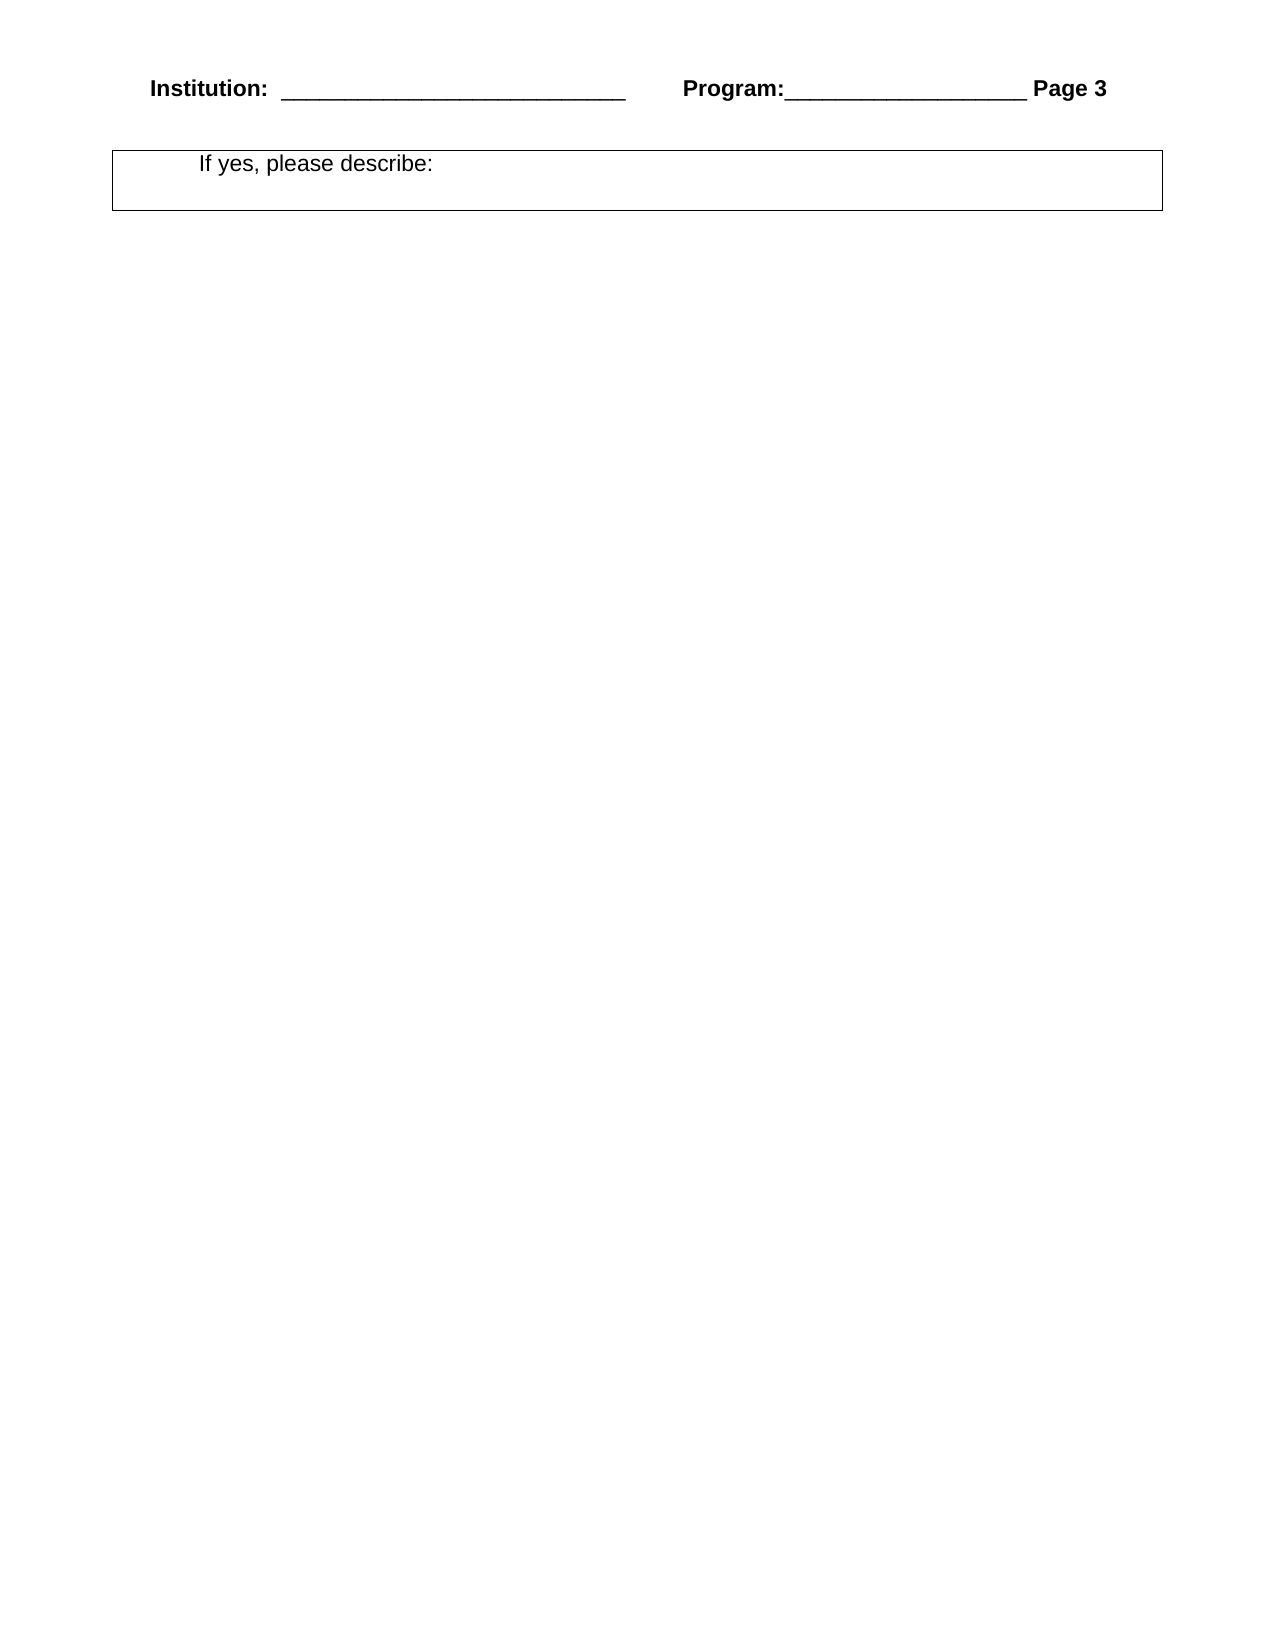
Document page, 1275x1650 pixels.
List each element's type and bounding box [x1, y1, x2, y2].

table_cell [113, 151, 1162, 210]
